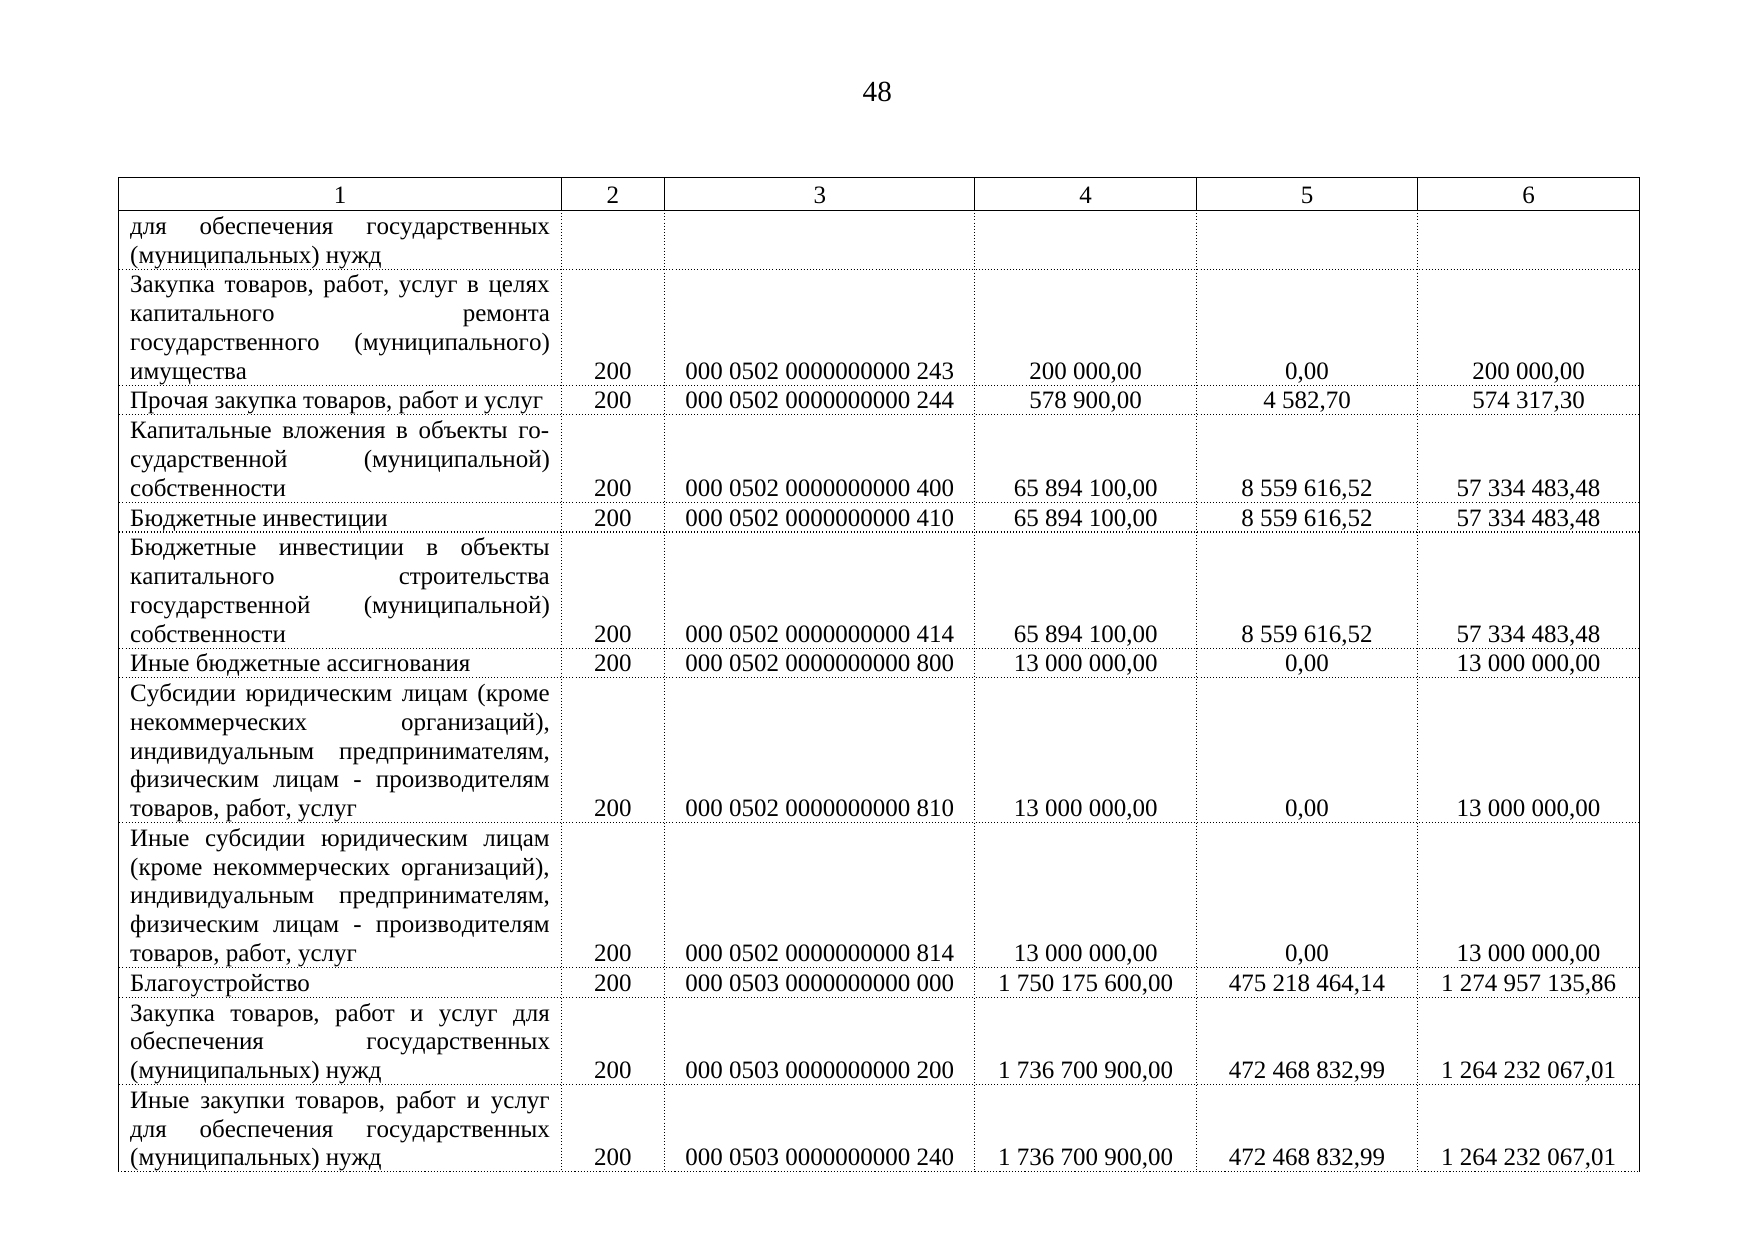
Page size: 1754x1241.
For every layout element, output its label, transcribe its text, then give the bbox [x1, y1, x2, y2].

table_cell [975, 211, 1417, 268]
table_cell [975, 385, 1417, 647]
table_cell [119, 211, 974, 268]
table_header 5 [1197, 178, 1417, 210]
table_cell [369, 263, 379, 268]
table_header 6 [1418, 178, 1639, 210]
table_header 2 [562, 178, 664, 210]
table_header 1 [119, 178, 561, 210]
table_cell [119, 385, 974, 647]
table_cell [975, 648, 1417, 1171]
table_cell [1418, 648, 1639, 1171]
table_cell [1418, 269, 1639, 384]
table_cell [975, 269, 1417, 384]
table_header 4 [975, 178, 1196, 210]
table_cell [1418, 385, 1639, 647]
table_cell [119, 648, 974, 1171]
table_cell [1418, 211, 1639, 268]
table_header 3 [665, 178, 974, 210]
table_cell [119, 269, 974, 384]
